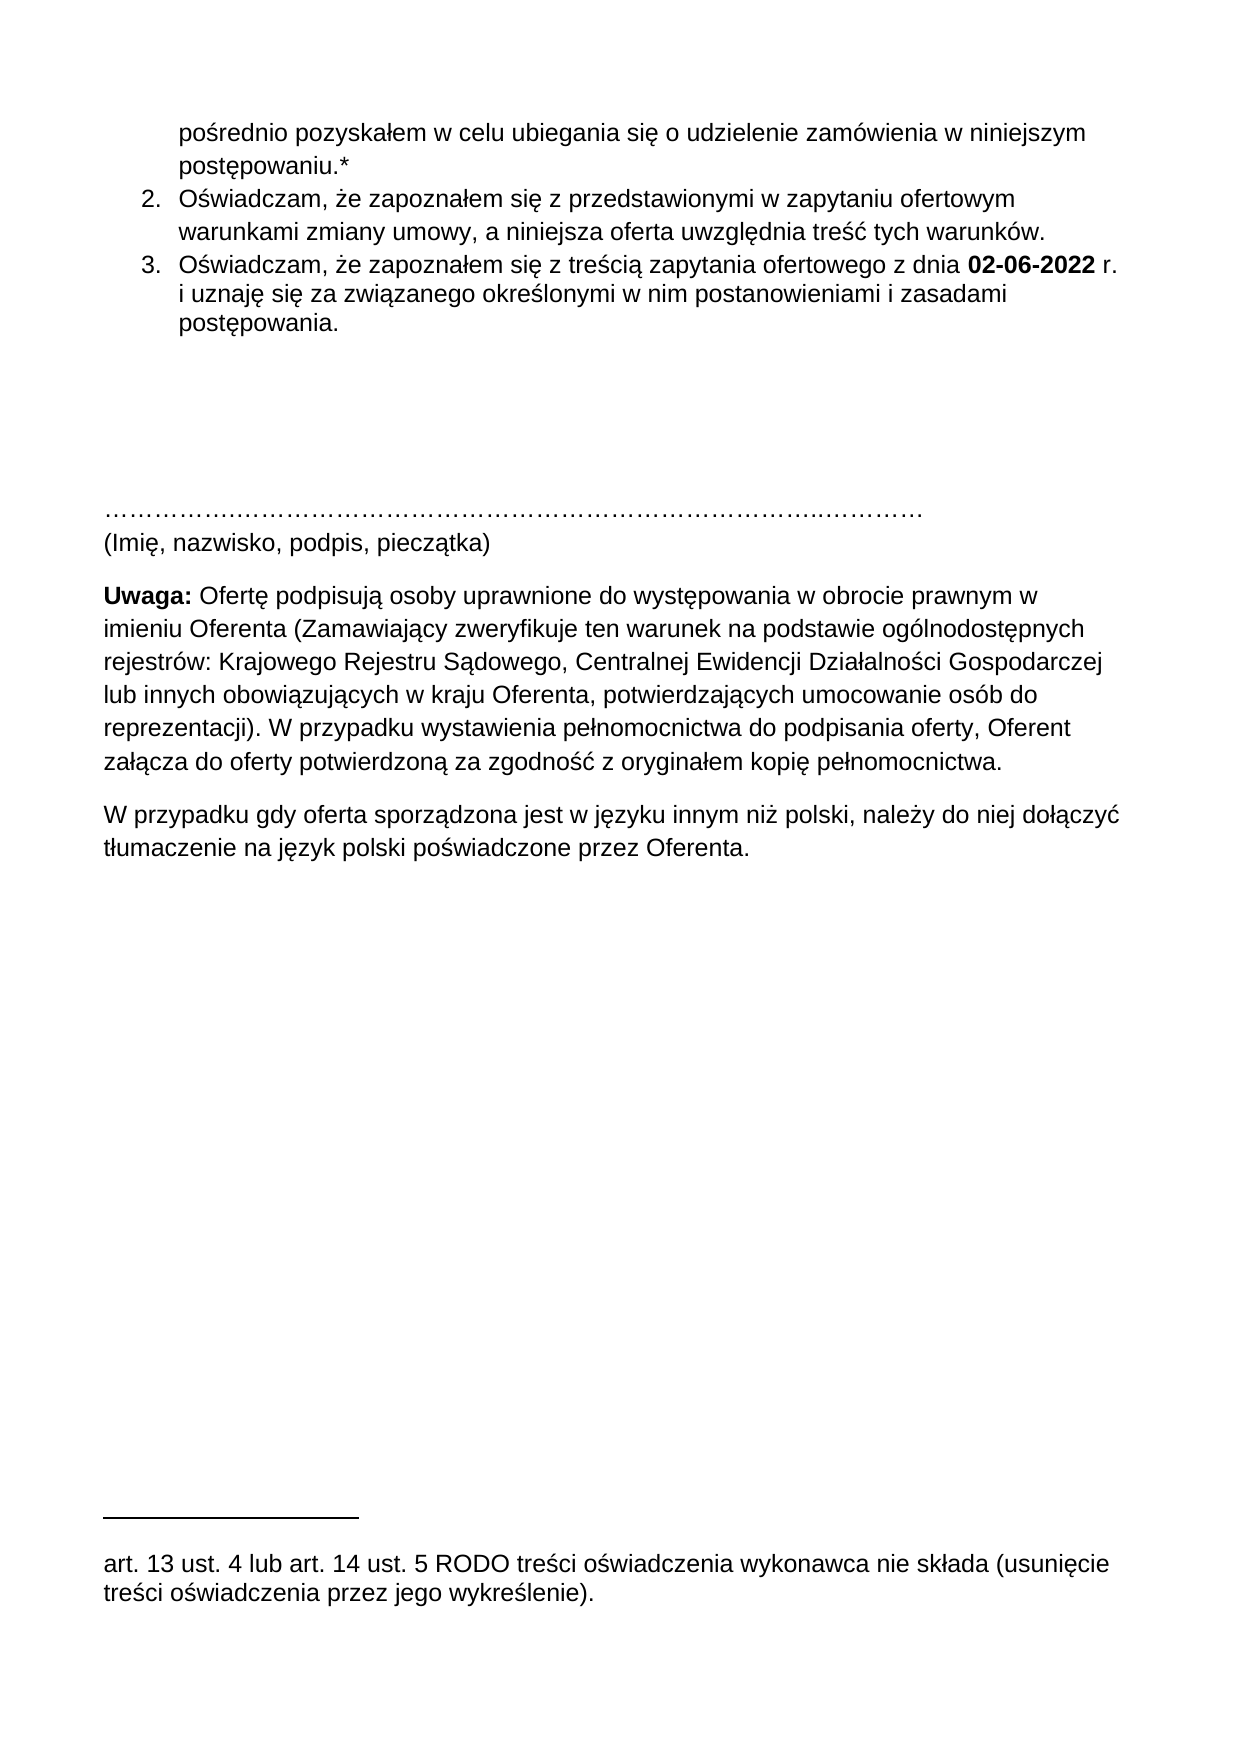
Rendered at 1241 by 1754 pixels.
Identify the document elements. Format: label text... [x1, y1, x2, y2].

text Uwaga: Ofertę podpisują osoby uprawnione do występowania w obrocie prawnym w imieniu Oferenta (Zamawiający zweryfikuje ten warunek na podstawie ogólnodostępnych rejestrów: Krajowego Rejestru Sądowego, Centralnej Ewidencji Działalności Gospodarczej lub innych obowiązujących w kraju Oferenta, potwierdzających umocowanie osób do reprezentacji). W przypadku wystawienia pełnomocnictwa do podpisania oferty, Oferent załącza do oferty potwierdzoną za zgodność z oryginałem kopię pełnomocnictwa. [103, 581, 1122, 775]
text W przypadku gdy oferta sporządzona jest w języku innym niż polski, należy do niej dołączyć tłumaczenie na język polski poświadczone przez Oferenta. [103, 800, 1122, 862]
list Oświadczam, że zapoznałem się z treścią zapytania ofertowego z dnia 02-06-2022 r. i uznaję się za związanego określonymi w nim postanowieniami i zasadami postępowania. [141, 250, 1122, 336]
text …………….……………………………………………………………..………… (Imię, nazwisko, podpis, pieczątka) [103, 494, 1122, 556]
list Oświadczam, że zapoznałem się z przedstawionymi w zapytaniu ofertowym warunkami zmiany umowy, a niniejsza oferta uwzględnia treść tych warunków. [141, 184, 1122, 246]
list Oświadczam że wypełniłem obowiązki informacyjne przewidziane w art. 13 lub art. 14 RODO wobec osób fizycznych, od których dane osobowe bezpośrednio lub pośrednio pozyskałem w celu ubiegania się o udzielenie zamówienia w niniejszym postępowaniu.* [141, 118, 1122, 180]
